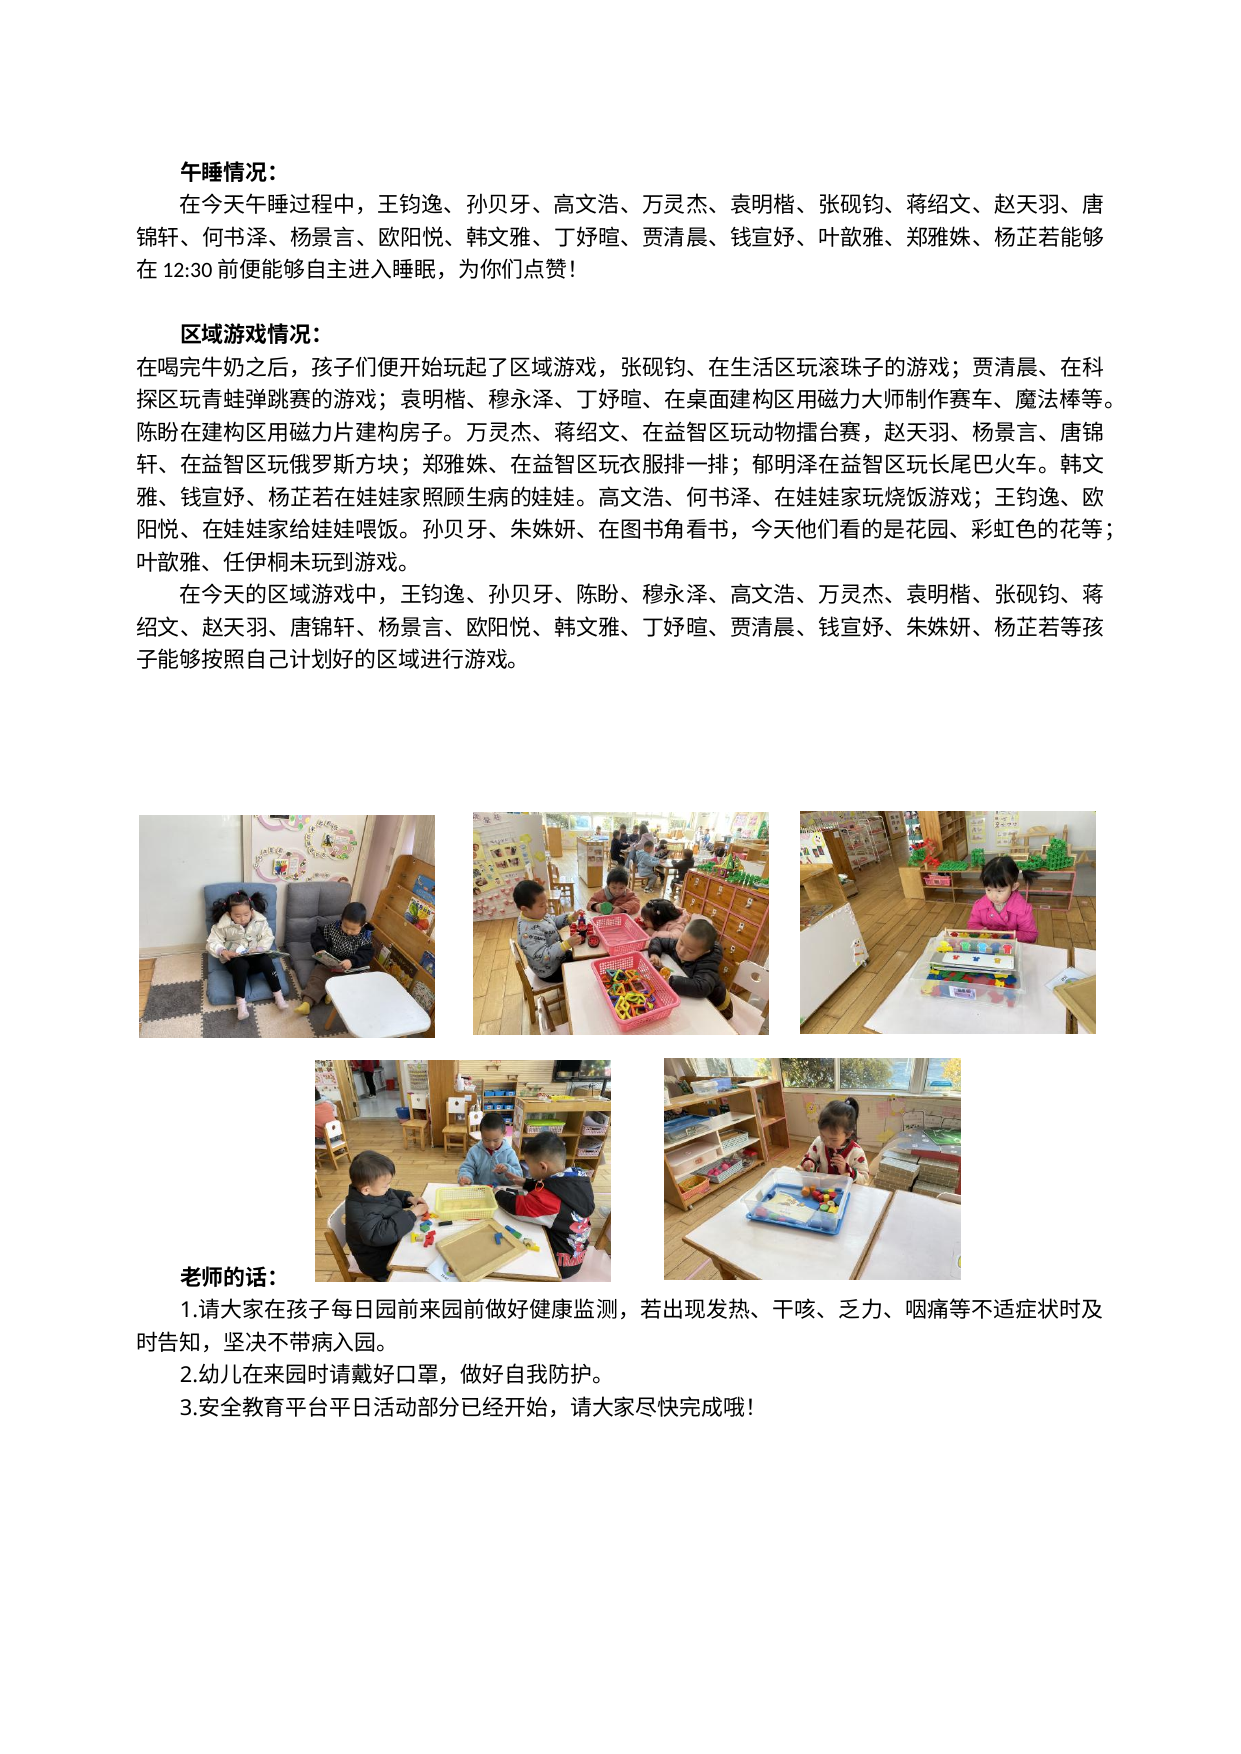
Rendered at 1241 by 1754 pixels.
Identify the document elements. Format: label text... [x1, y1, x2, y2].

list 1.请大家在孩子每日园前来园前做好健康监测，若出现发热、干咳、乏力、咽痛等不适症状时及时告知，坚决不带病入园。 [136, 1292, 1104, 1357]
text 午睡情况： [136, 154, 1104, 187]
picture [800, 811, 1096, 1034]
list 3.安全教育平台平日活动部分已经开始，请大家尽快完成哦！ [136, 1389, 1104, 1422]
picture [664, 1058, 961, 1280]
picture [473, 812, 769, 1035]
text 在今天的区域游戏中，王钧逸、孙贝牙、陈盼、穆永泽、高文浩、万灵杰、袁明楷、张砚钧、蒋绍文、赵天羽、唐锦轩、杨景言、欧阳悦、韩文雅、丁妤暄、贾清晨、钱宣妤、朱姝妍、杨芷若等孩子能够按照自己计划好的区域进行游戏。 [136, 577, 1104, 674]
picture [315, 1060, 611, 1282]
text 区域游戏情况： [136, 317, 1104, 349]
text 老师的话： [136, 1259, 1104, 1292]
text 在喝完牛奶之后，孩子们便开始玩起了区域游戏，张砚钧、在生活区玩滚珠子的游戏；贾清晨、在科探区玩青蛙弹跳赛的游戏；袁明楷、穆永泽、丁妤暄、在桌面建构区用磁力大师制作赛车、魔法棒等。陈盼在建构区用磁力片建构房子。万灵杰、蒋绍文、在益智区玩动物擂台赛，赵天羽、杨景言、唐锦轩、在益智区玩俄罗斯方块；郑雅姝、在益智区玩衣服排一排；郁明泽在益智区玩长尾巴火车。韩文雅、钱宣妤、杨芷若在娃娃家照顾生病的娃娃。高文浩、何书泽、在娃娃家玩烧饭游戏；王钧逸、欧阳悦、在娃娃家给娃娃喂饭。孙贝牙、朱姝妍、在图书角看书，今天他们看的是花园、彩虹色的花等；叶歆雅、任伊桐未玩到游戏。 [136, 349, 1104, 577]
picture [139, 815, 435, 1038]
text 在今天午睡过程中，王钧逸、孙贝牙、高文浩、万灵杰、袁明楷、张砚钧、蒋绍文、赵天羽、唐锦轩、何书泽、杨景言、欧阳悦、韩文雅、丁妤暄、贾清晨、钱宣妤、叶歆雅、郑雅姝、杨芷若能够在12:30 前便能够自主进入睡眠，为你们点赞！ [136, 187, 1104, 284]
list 2.幼儿在来园时请戴好口罩，做好自我防护。 [136, 1357, 1104, 1389]
